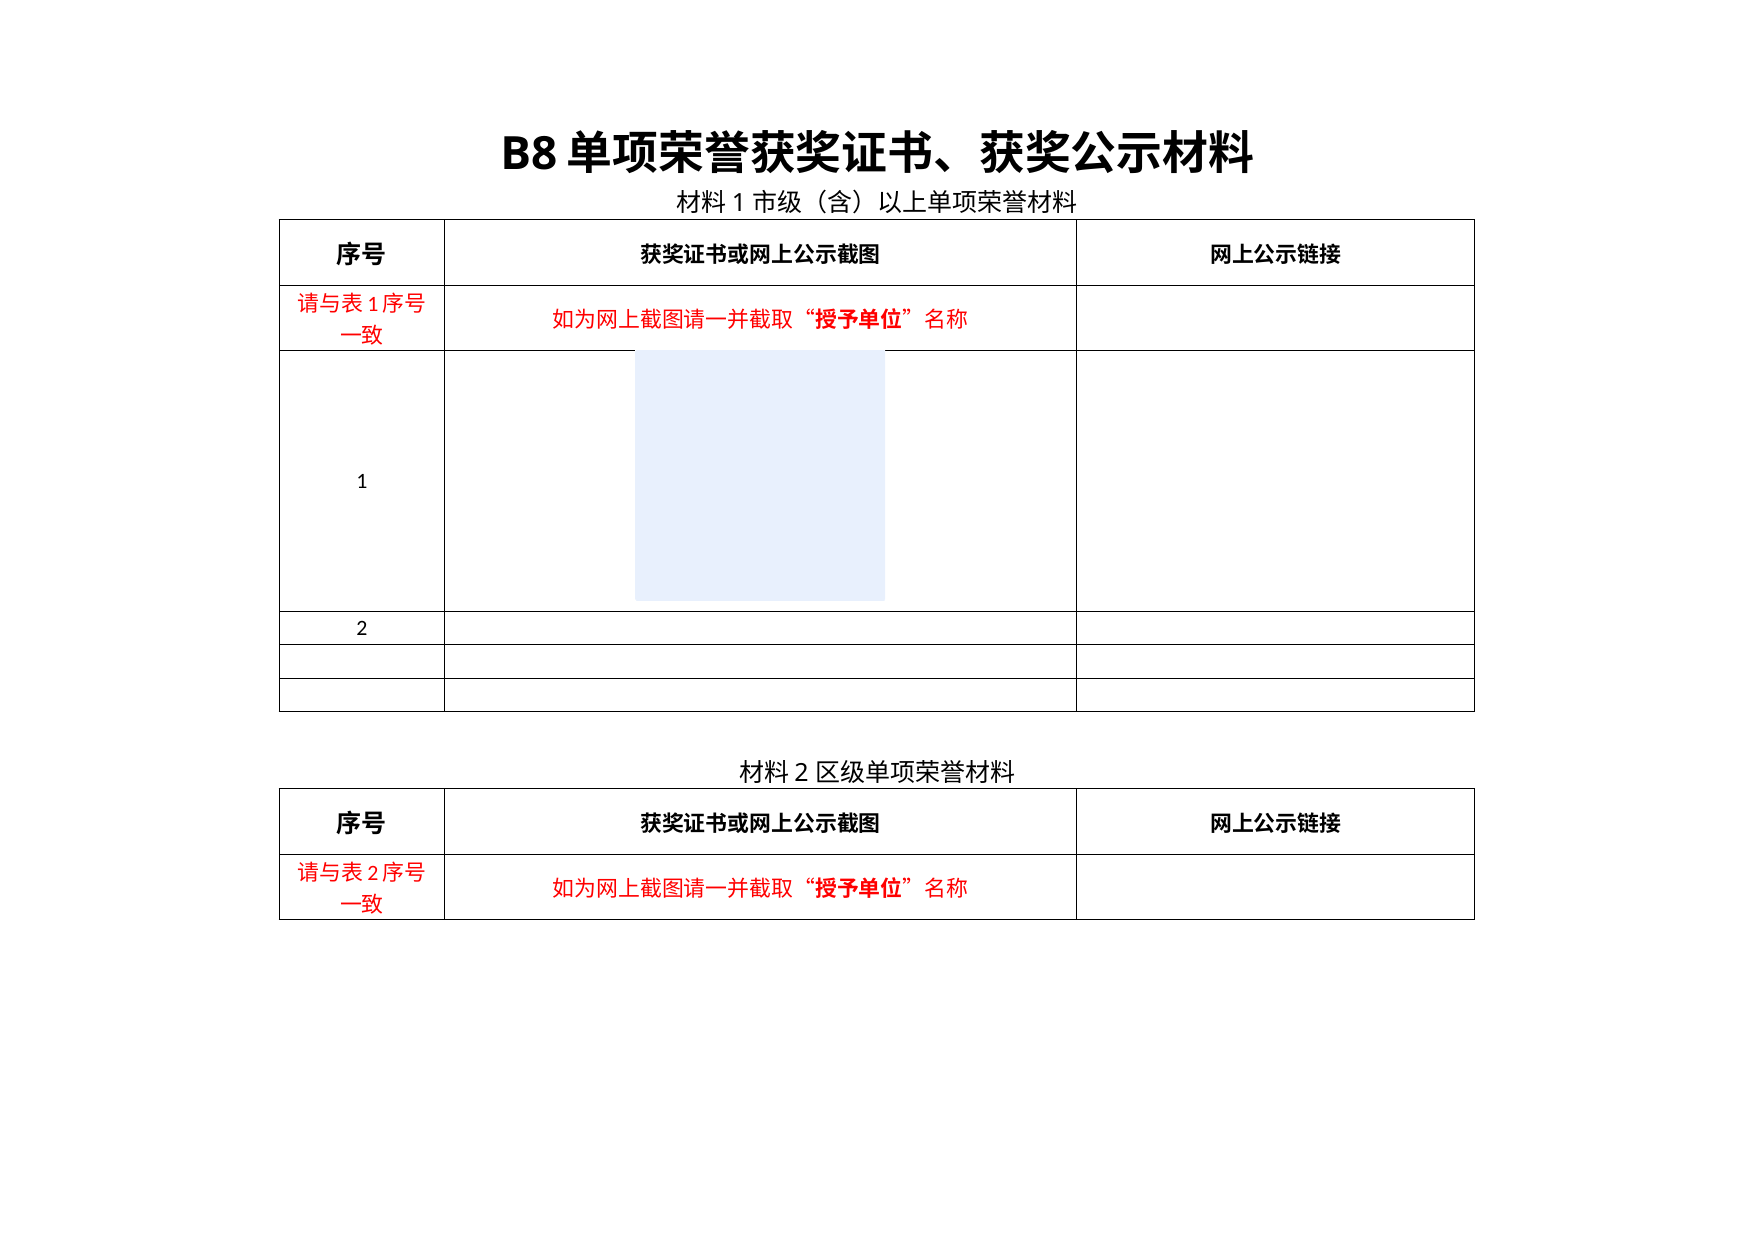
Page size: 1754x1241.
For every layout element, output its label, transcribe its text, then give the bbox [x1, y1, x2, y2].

text 材料1 市级（含）以上单项荣誉材料 [75, 183, 1679, 219]
table_cell [280, 679, 444, 711]
table_cell [445, 612, 1076, 644]
table_header 获奖证书或网上公示截图 [445, 220, 1076, 285]
picture [635, 350, 886, 601]
table_cell [1077, 679, 1474, 711]
table_cell 如为网上截图请一并截取“授予单位”名称 [445, 855, 1076, 919]
table_header 网上公示链接 [1077, 789, 1474, 854]
table_cell 如为网上截图请一并截取“授予单位”名称 [445, 286, 1076, 349]
table_cell [280, 645, 444, 678]
table_cell 1 [280, 351, 444, 611]
table_cell [1077, 645, 1474, 678]
table_cell [1077, 855, 1474, 919]
table_header 网上公示链接 [1077, 220, 1474, 285]
table_cell [1077, 351, 1474, 611]
table_cell [1077, 612, 1474, 644]
table_cell 2 [280, 612, 444, 644]
table_cell [1077, 286, 1474, 349]
table_cell 请与表1序号一致 [280, 286, 444, 349]
text B8单项荣誉获奖证书、获奖公示材料 [75, 116, 1679, 183]
table_cell [445, 645, 1076, 678]
table_header 序号 [280, 789, 444, 854]
table_header 序号 [280, 220, 444, 285]
table_header 获奖证书或网上公示截图 [445, 789, 1076, 854]
table_cell 请与表2序号一致 [280, 855, 444, 919]
table_cell [445, 679, 1076, 711]
text 材料2 区级单项荣誉材料 [75, 752, 1679, 788]
